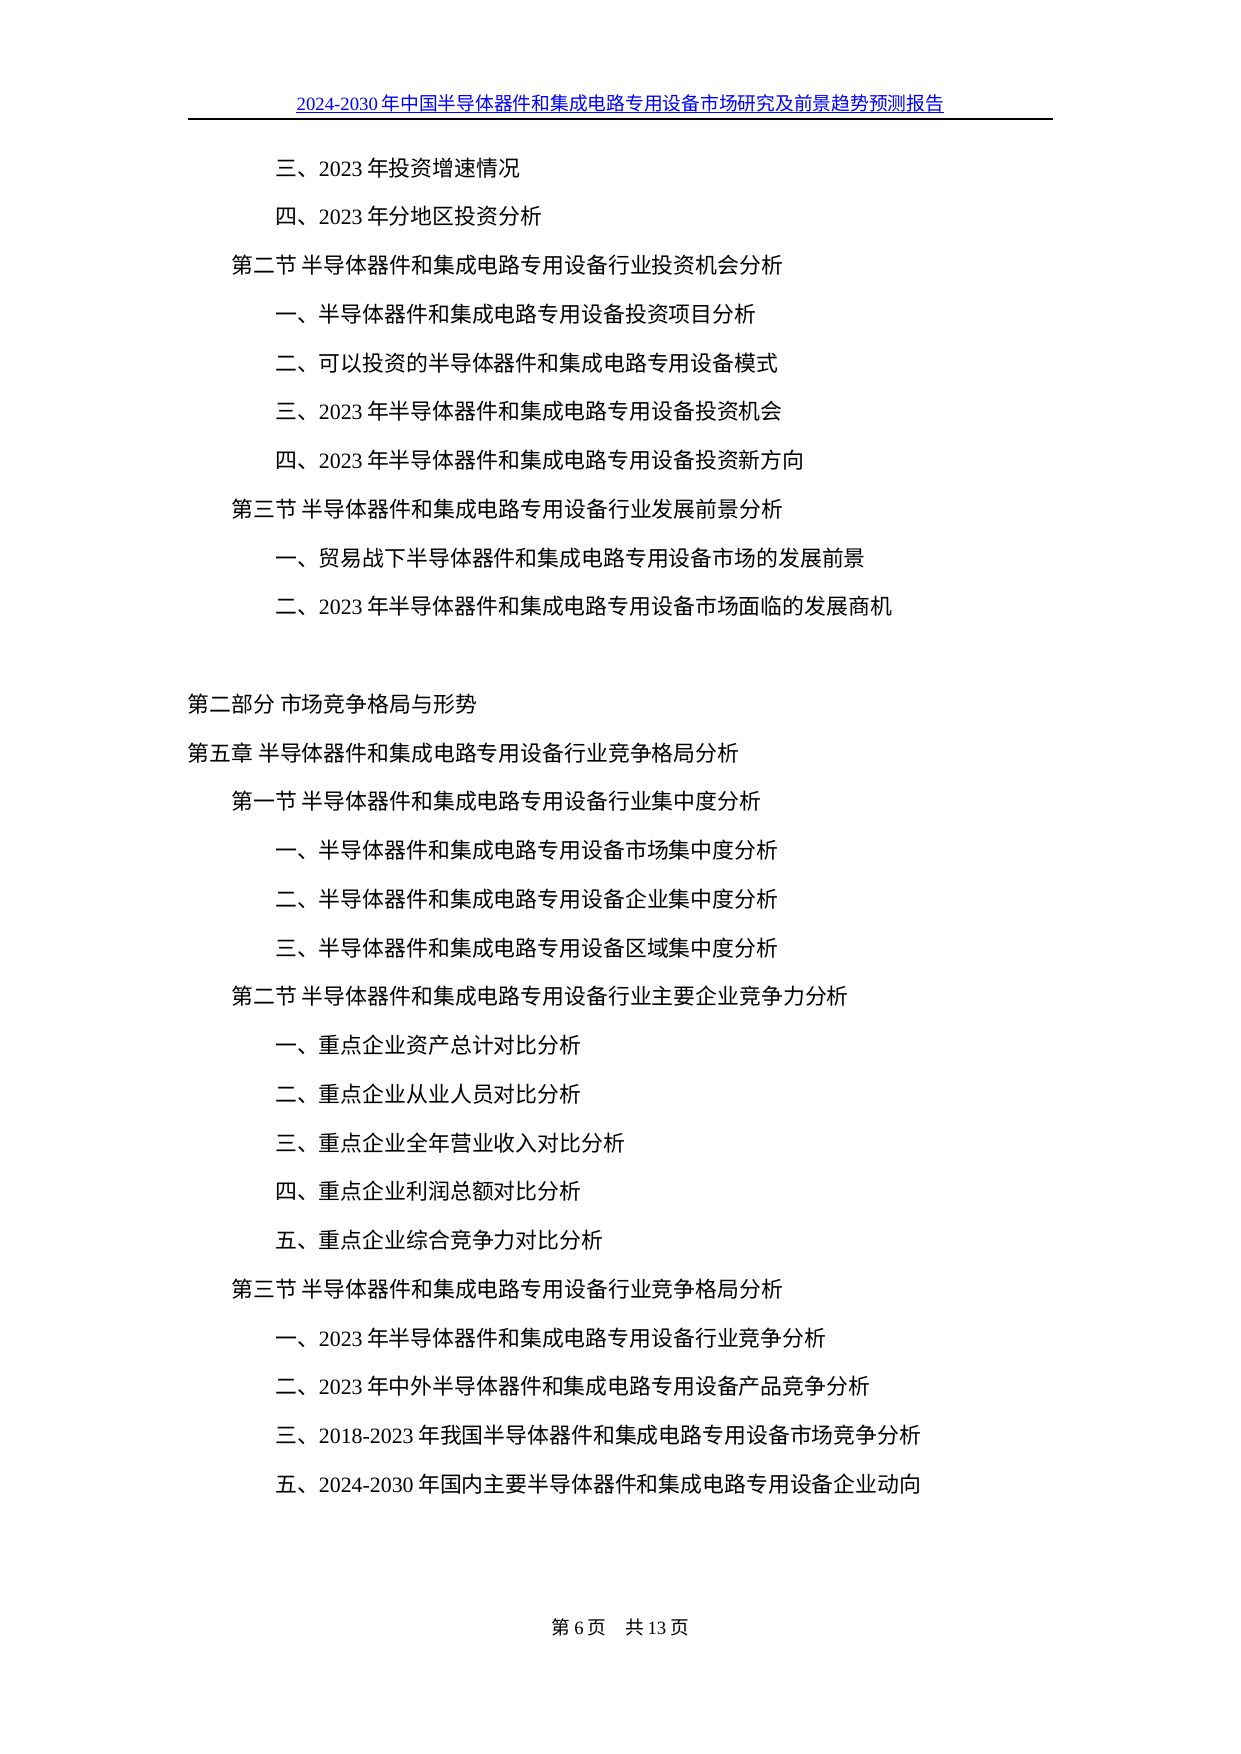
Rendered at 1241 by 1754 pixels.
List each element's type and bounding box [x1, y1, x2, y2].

text [187, 150, 1053, 1499]
